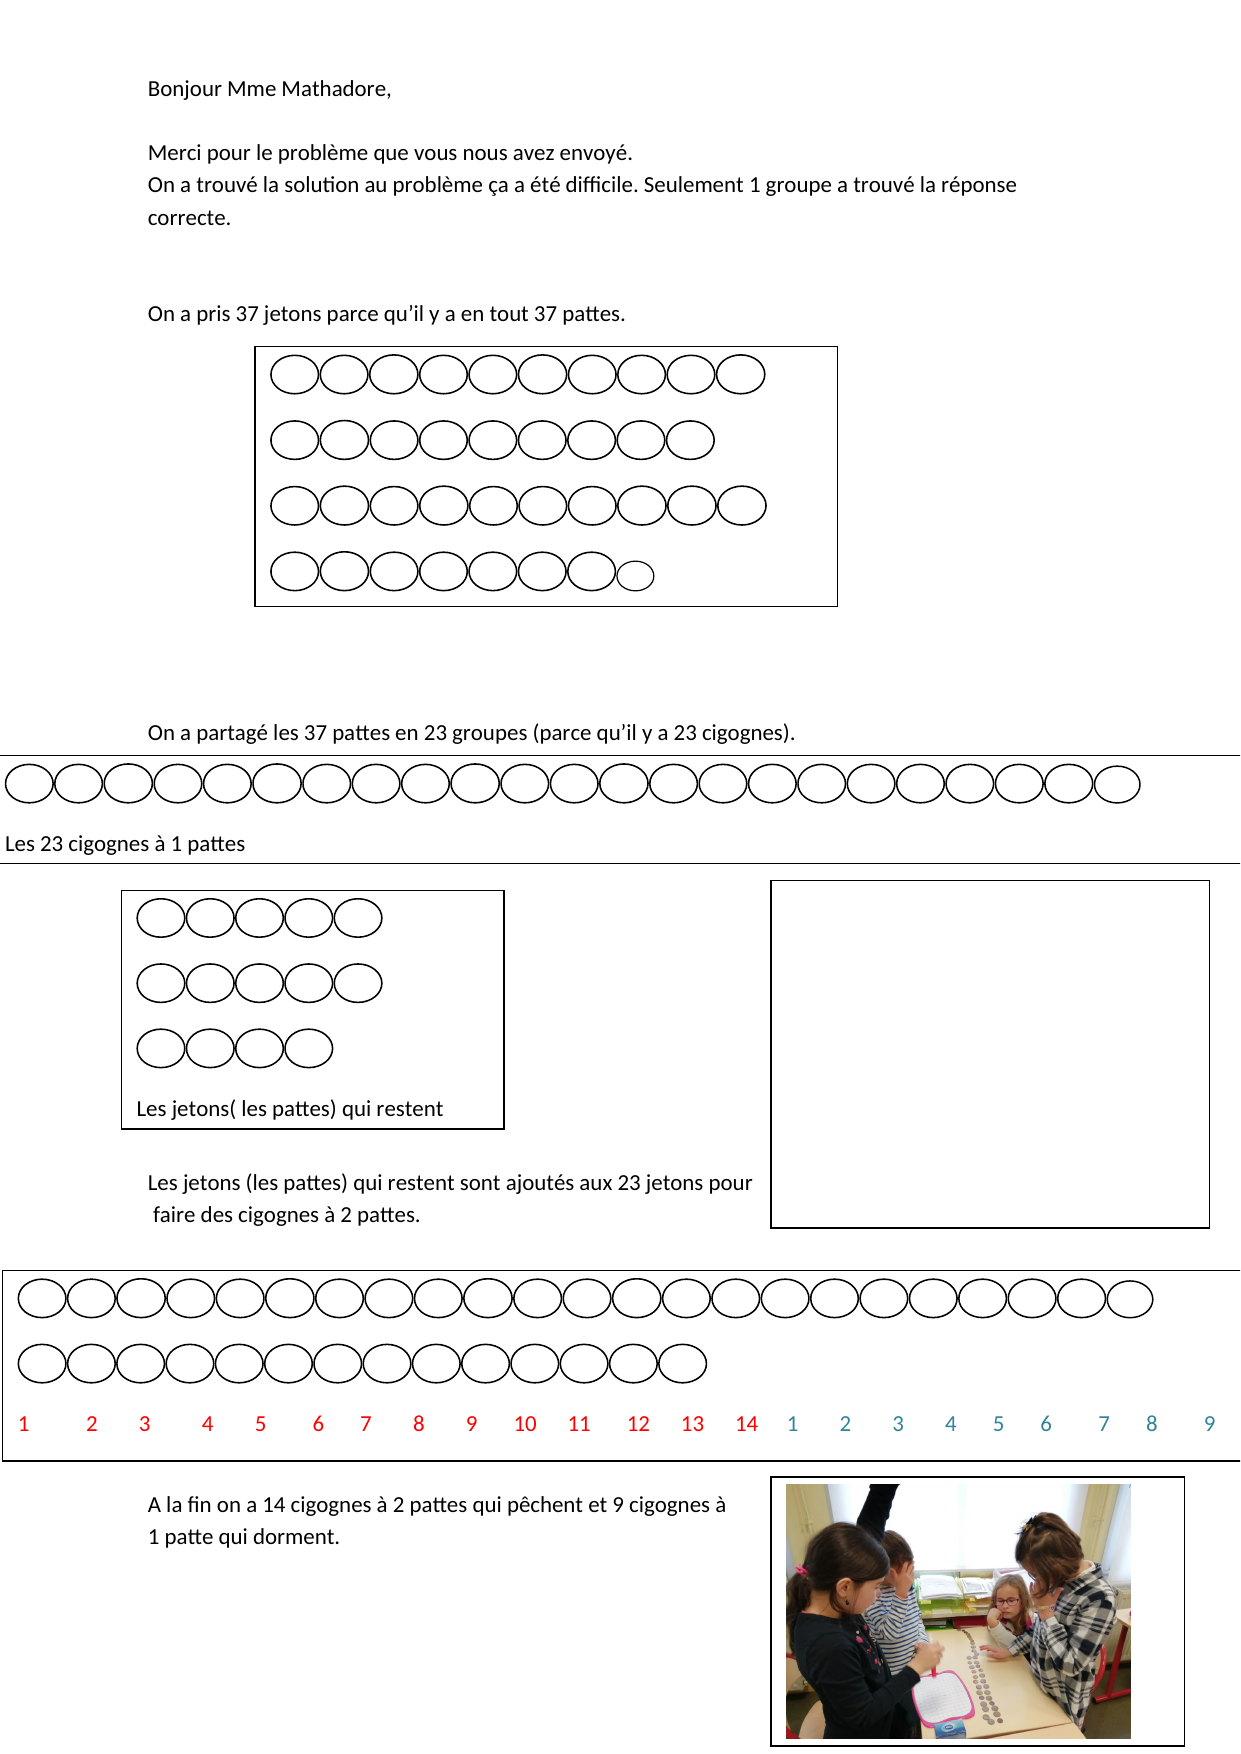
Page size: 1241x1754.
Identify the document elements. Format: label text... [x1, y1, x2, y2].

text Merci pour le problème que vous nous avez envoyé. [148, 138, 1093, 166]
text 1 patte qui dorment. [148, 1522, 770, 1550]
picture [786, 1484, 1131, 1739]
text On a trouvé la solution au problème ça a été difficile. Seulement 1 groupe a trouvé la réponse correcte. [148, 170, 1093, 231]
text Les jetons (les pattes) qui restent sont ajoutés aux 23 jetons pour [148, 1168, 770, 1196]
text On a partagé les 37 pattes en 23 groupes (parce qu’il y a 23 cigognes). [148, 718, 1093, 746]
text Bonjour Mme Mathadore, [148, 74, 1093, 102]
text faire des cigognes à 2 pattes. [148, 1200, 770, 1228]
text On a pris 37 jetons parce qu’il y a en tout 37 pattes. [148, 299, 1093, 327]
text A la fin on a 14 cigognes à 2 pattes qui pêchent et 9 cigognes à [148, 1490, 770, 1518]
